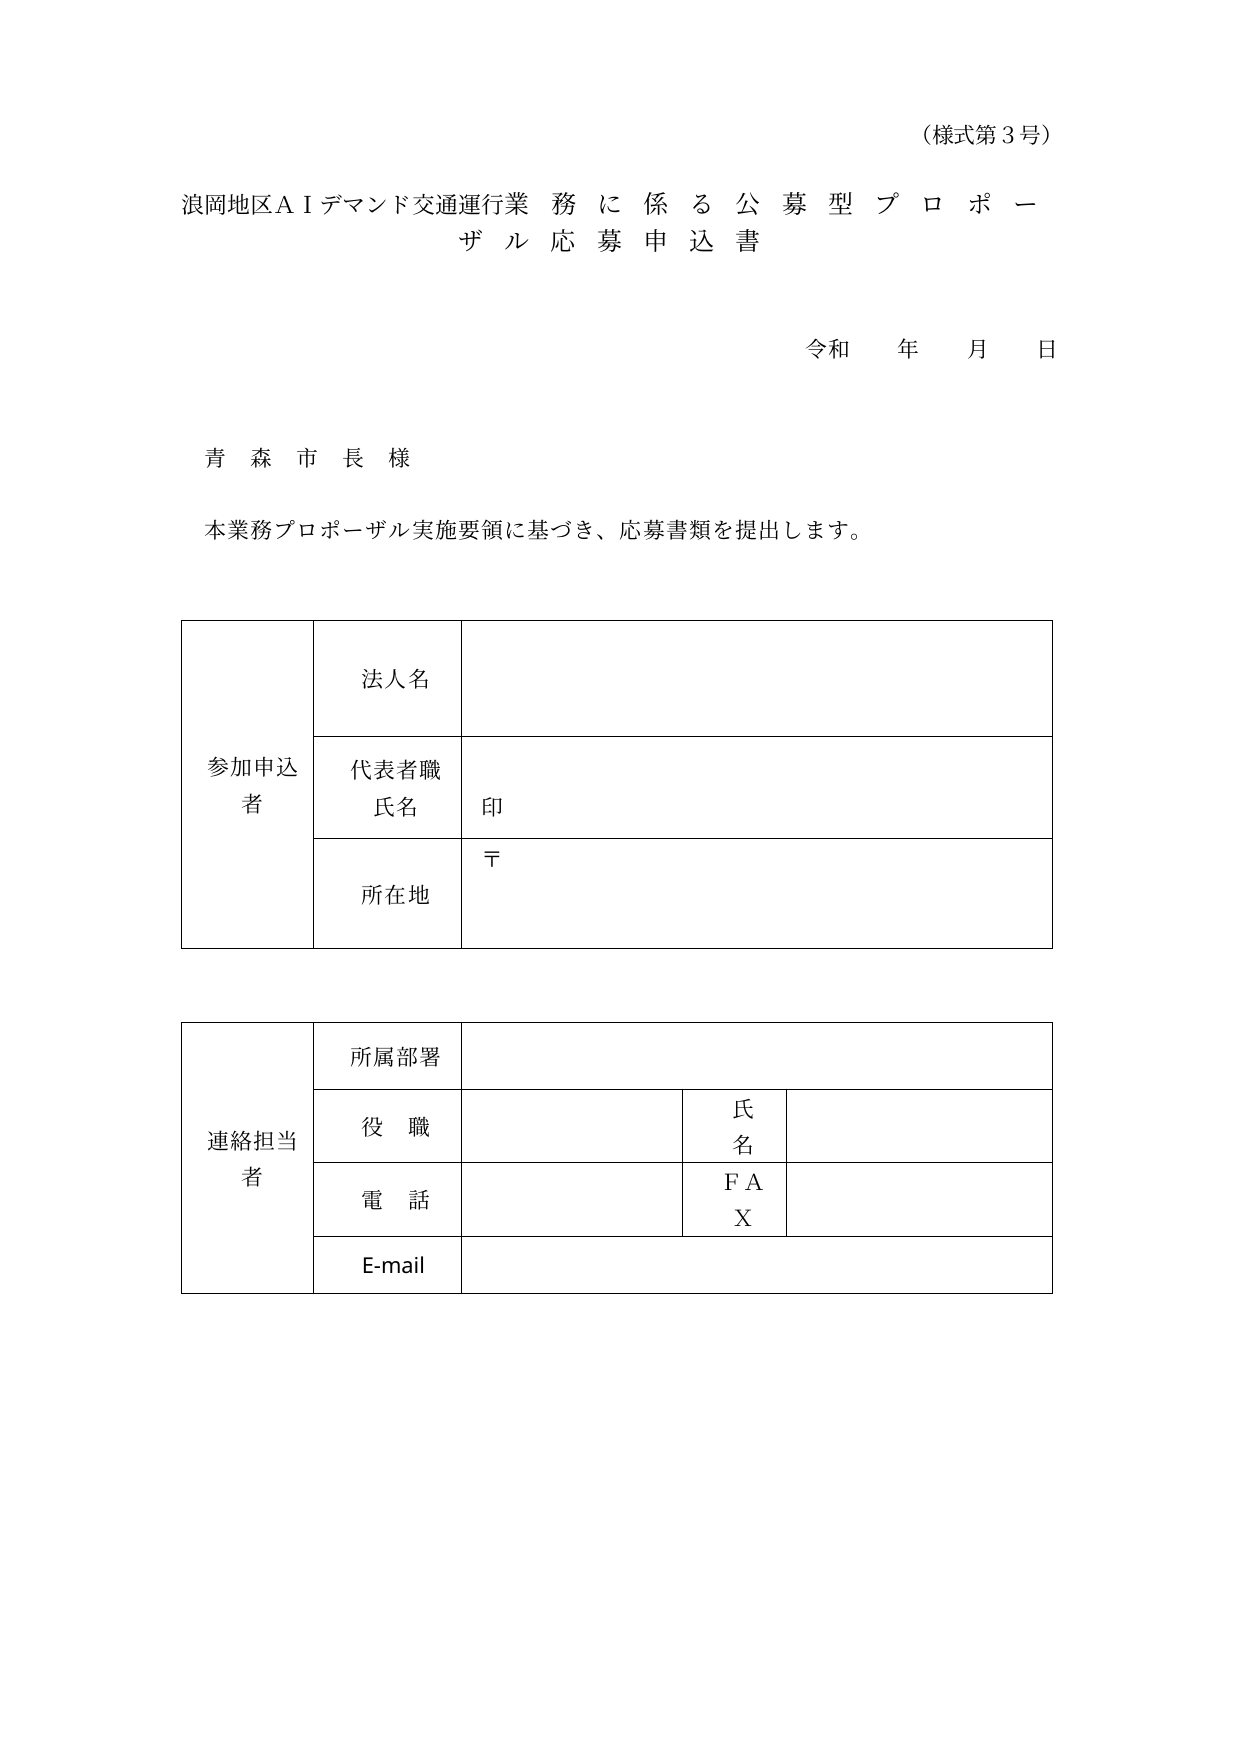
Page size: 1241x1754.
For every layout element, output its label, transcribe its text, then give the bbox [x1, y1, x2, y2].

table_cell [462, 1163, 682, 1236]
table_cell 電 話 [314, 1163, 461, 1236]
table_cell [787, 1090, 1052, 1162]
text 令和 年 月 日 [181, 330, 1059, 366]
table_cell 印 [462, 737, 1052, 838]
table_cell 氏 名 [683, 1090, 786, 1162]
table_cell [462, 1090, 682, 1162]
table_cell 所在地 [314, 839, 461, 948]
text 浪岡地区ＡＩデマンド交通運行業務に係る公募型プロポーザル応募申込書 [181, 185, 1059, 257]
text 青 森 市 長 様 [181, 438, 1059, 475]
table_cell [462, 1237, 1052, 1293]
table_cell [787, 1163, 1052, 1236]
table_cell 代表者職氏名 [314, 737, 461, 838]
table_cell E-mail [314, 1237, 461, 1293]
table_header 連絡担当者 [182, 1023, 313, 1293]
table_header 法人名 [314, 621, 461, 736]
table_cell 〒 [462, 839, 1052, 948]
table_cell ＦＡＸ [683, 1163, 786, 1236]
table_header [462, 621, 1052, 736]
table_header 参加申込者 [182, 621, 313, 948]
text 本業務プロポーザル実施要領に基づき、応募書類を提出します。 [181, 511, 1059, 547]
table_cell 役 職 [314, 1090, 461, 1162]
table_header [462, 1023, 1052, 1088]
table_header 所属部署 [314, 1023, 461, 1088]
